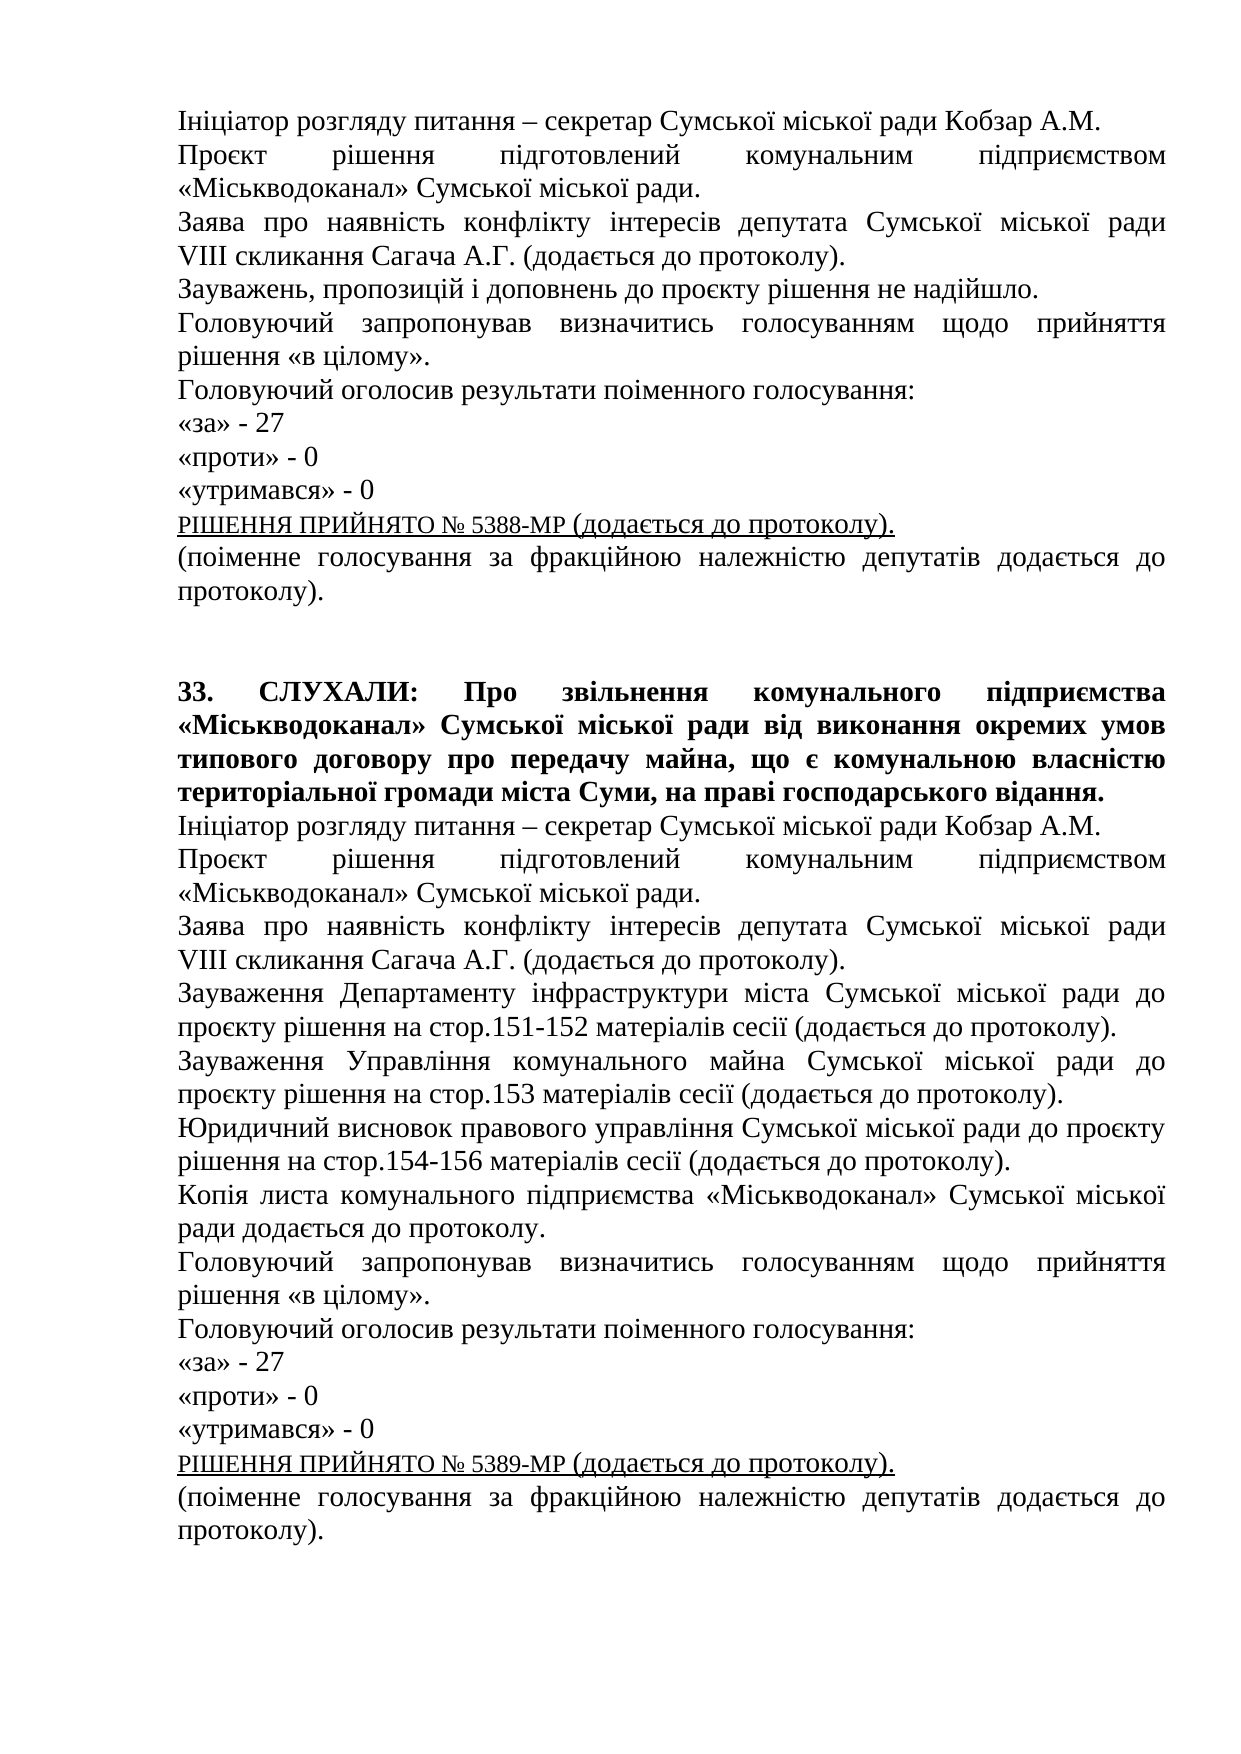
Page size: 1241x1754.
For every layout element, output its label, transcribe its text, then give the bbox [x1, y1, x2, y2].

text «проти» - 0 [177, 1378, 1167, 1412]
text Юридичний висновок правового управління Сумської міської ради до проєкту рішення на стор.154-156 матеріалів сесії (додається до протоколу). [177, 1110, 1167, 1177]
text «утримався» - 0 [177, 1412, 1167, 1445]
text Головуючий запропонував визначитись голосуванням щодо прийняття рішення «в цілому». [177, 1244, 1167, 1311]
text «утримався» - 0 [177, 472, 1167, 506]
text Зауваження Департаменту інфраструктури міста Сумської міської ради до проєкту рішення на стор.151-152 матеріалів сесії (додається до протоколу). [177, 976, 1167, 1043]
text Зауважень, пропозицій і доповнень до проєкту рішення не надійшло. [177, 271, 1167, 305]
text 33. СЛУХАЛИ: Про звільнення комунального підприємства «Міськводоканал» Сумської міської ради від виконання окремих умов типового договору про передачу майна, що є комунальною власністю територіальної громади міста Суми, на праві господарського відання. [177, 674, 1167, 808]
text Проєкт рішення підготовлений комунальним підприємством «Міськводоканал» Сумської міської ради. [177, 841, 1167, 908]
text Заява про наявність конфлікту інтересів депутата Сумської міської ради VIII скликання Сагача А.Г. (додається до протоколу). [177, 908, 1167, 976]
text РІШЕННЯ ПРИЙНЯТО № 5388-МР (додається до протоколу). [177, 506, 1167, 539]
text (поіменне голосування за фракційною належністю депутатів додається до протоколу). [177, 539, 1167, 607]
text Заява про наявність конфлікту інтересів депутата Сумської міської ради VIII скликання Сагача А.Г. (додається до протоколу). [177, 204, 1167, 271]
text Головуючий оголосив результати поіменного голосування: [177, 1311, 1167, 1344]
text Головуючий оголосив результати поіменного голосування: [177, 372, 1167, 405]
text Проєкт рішення підготовлений комунальним підприємством «Міськводоканал» Сумської міської ради. [177, 137, 1167, 204]
text «за» - 27 [177, 1344, 1167, 1378]
text Копія листа комунального підприємства «Міськводоканал» Сумської міської ради додається до протоколу. [177, 1177, 1167, 1244]
text (поіменне голосування за фракційною належністю депутатів додається до протоколу). [177, 1479, 1167, 1546]
text Головуючий запропонував визначитись голосуванням щодо прийняття рішення «в цілому». [177, 305, 1167, 372]
text РІШЕННЯ ПРИЙНЯТО № 5389-МР (додається до протоколу). [177, 1445, 1167, 1479]
text Ініціатор розгляду питання – секретар Сумської міської ради Кобзар А.М. [177, 808, 1167, 841]
text «проти» - 0 [177, 439, 1167, 472]
text Зауваження Управління комунального майна Сумської міської ради до проєкту рішення на стор.153 матеріалів сесії (додається до протоколу). [177, 1043, 1167, 1110]
text «за» - 27 [177, 405, 1167, 439]
text Ініціатор розгляду питання – секретар Сумської міської ради Кобзар А.М. [177, 103, 1167, 137]
